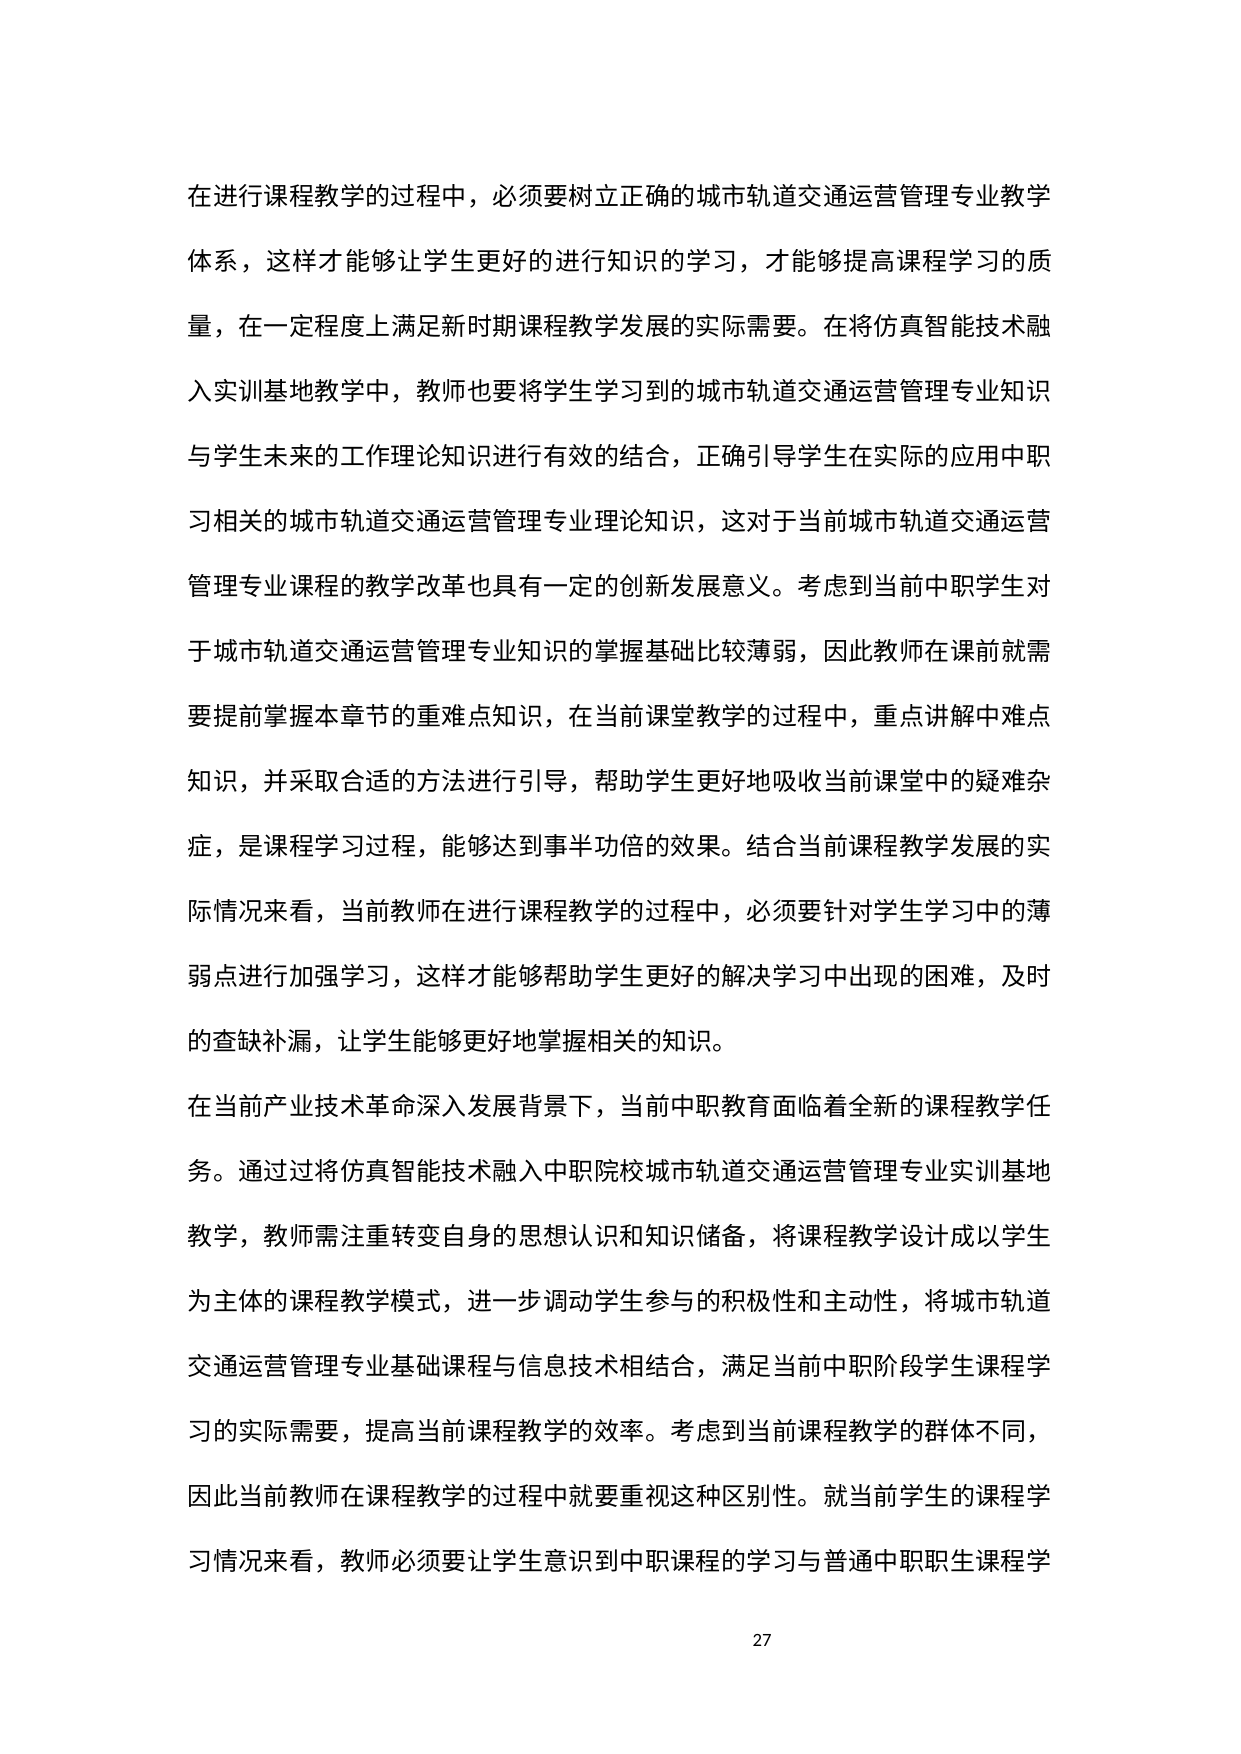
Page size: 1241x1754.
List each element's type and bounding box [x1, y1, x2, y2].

text [187, 162, 1053, 1072]
text [187, 1072, 1053, 1592]
